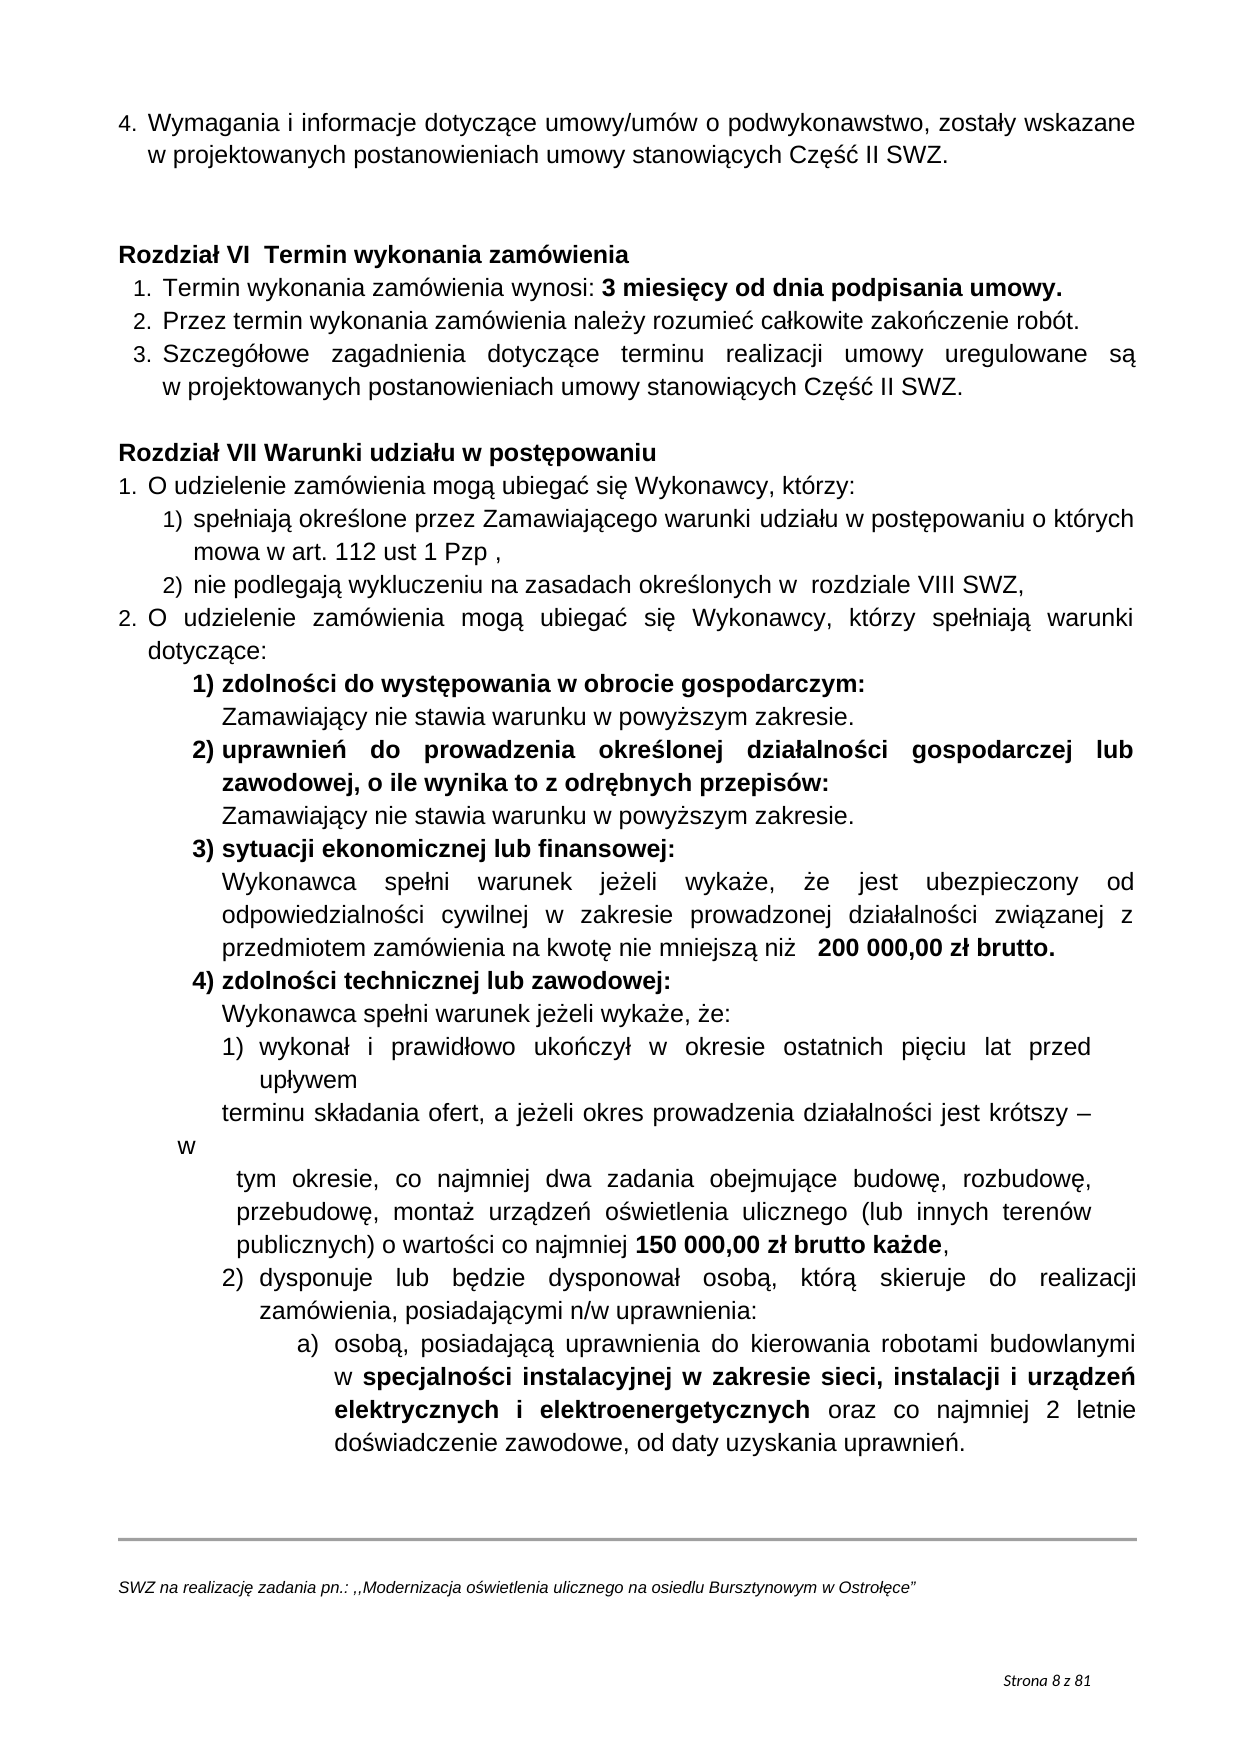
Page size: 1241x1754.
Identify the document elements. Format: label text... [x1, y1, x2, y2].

list Termin wykonania zamówienia wynosi: 3 miesięcy od dnia podpisania umowy. [133, 273, 1093, 301]
list O udzielenie zamówienia mogą ubiegać się Wykonawcy, którzy: [118, 471, 1135, 499]
text Wykonawca spełni warunek jeżeli wykaże, że jest ubezpieczony od odpowiedzialności cywilnej w zakresie prowadzonej działalności związanej z przedmiotem zamówienia na kwotę nie mniejszą niż 200 000,00 zł brutto. [222, 867, 1135, 962]
list O udzielenie zamówienia mogą ubiegać się Wykonawcy, którzy spełniają warunki dotyczące: [118, 603, 1135, 664]
list Szczegółowe zagadnienia dotyczące terminu realizacji umowy uregulowane są w projektowanych postanowieniach umowy stanowiących Część II SWZ. [133, 339, 1137, 400]
list uprawnień do prowadzenia określonej działalności gospodarczej lub zawodowej, o ile wynika to z odrębnych przepisów: [192, 735, 1135, 797]
list dysponuje lub będzie dysponował osobą, którą skieruje do realizacji zamówienia, posiadającymi n/w uprawnienia: [222, 1263, 1137, 1325]
text Rozdział VI Termin wykonania zamówienia [118, 239, 1093, 268]
list spełniają określone przez Zamawiającego warunki udziału w postępowaniu o których mowa w art. 112 ust 1 Pzp , [162, 504, 1135, 566]
list zdolności technicznej lub zawodowej: [192, 966, 1135, 995]
list wykonał i prawidłowo ukończył w okresie ostatnich pięciu lat przed upływem [222, 1032, 1093, 1094]
text terminu składania ofert, a jeżeli okres prowadzenia działalności jest krótszy – w [177, 1098, 1093, 1160]
text Zamawiający nie stawia warunku w powyższym zakresie. [192, 801, 1135, 830]
list osobą, posiadającą uprawnienia do kierowania robotami budowlanymi w specjalności instalacyjnej w zakresie sieci, instalacji i urządzeń elektrycznych i elektroenergetycznych oraz co najmniej 2 letnie doświadczenie zawodowe, od daty uzyskania uprawnień. [297, 1329, 1137, 1457]
text Wykonawca spełni warunek jeżeli wykaże, że: [177, 999, 1093, 1028]
list nie podlegają wykluczeniu na zasadach określonych w rozdziale VIII SWZ, [162, 570, 1135, 598]
list Przez termin wykonania zamówienia należy rozumieć całkowite zakończenie robót. [133, 306, 1093, 334]
text tym okresie, co najmniej dwa zadania obejmujące budowę, rozbudowę, przebudowę, montaż urządzeń oświetlenia ulicznego (lub innych terenów publicznych) o wartości co najmniej 150 000,00 zł brutto każde, [236, 1164, 1093, 1259]
list Wymagania i informacje dotyczące umowy/umów o podwykonawstwo, zostały wskazane w projektowanych postanowieniach umowy stanowiących Część II SWZ. [118, 107, 1137, 169]
list zdolności do występowania w obrocie gospodarczym: [192, 669, 1135, 698]
text Rozdział VII Warunki udziału w postępowaniu [118, 438, 1093, 466]
list sytuacji ekonomicznej lub finansowej: [192, 834, 1135, 863]
text Zamawiający nie stawia warunku w powyższym zakresie. [192, 702, 1135, 731]
